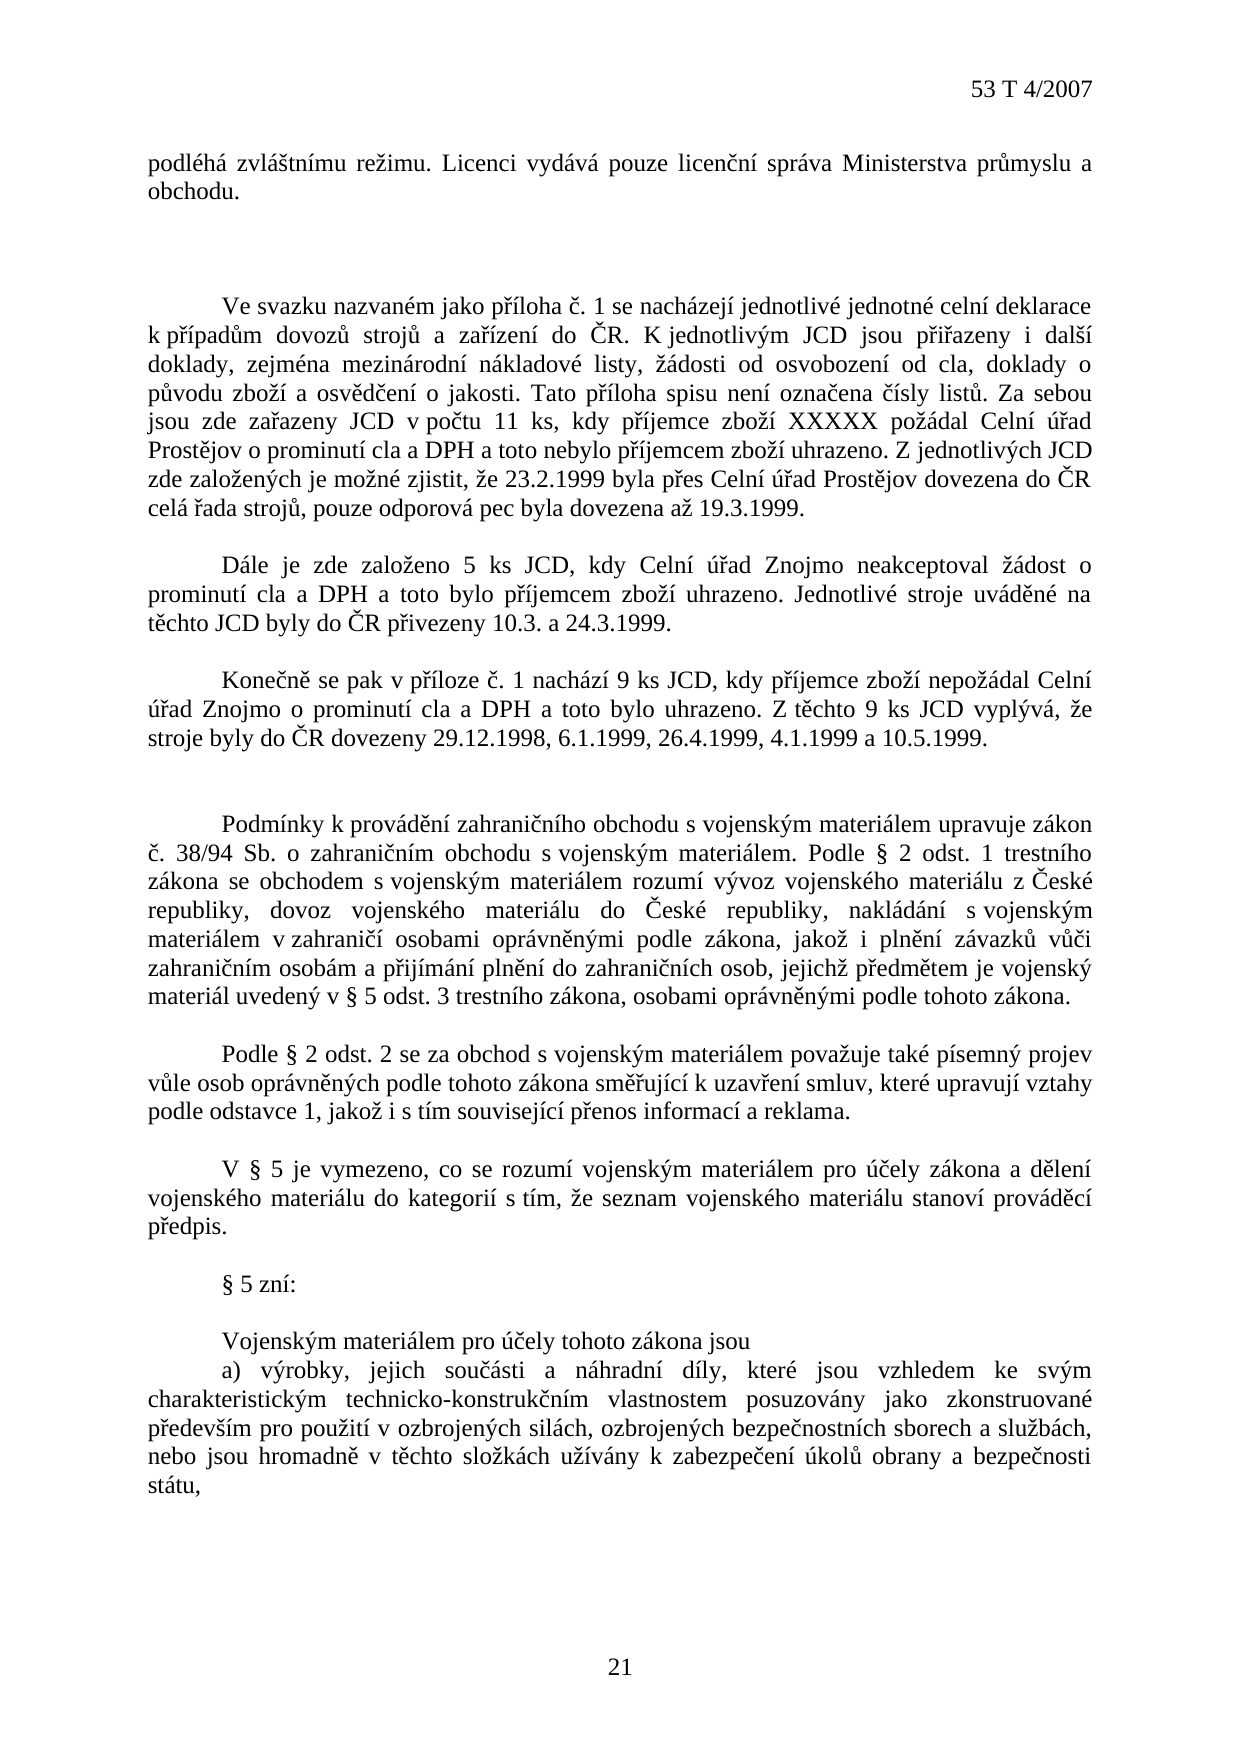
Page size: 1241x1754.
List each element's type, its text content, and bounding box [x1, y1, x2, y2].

text a) výrobky, jejich součásti a náhradní díly, které jsou vzhledem ke svým charakteristickým technicko-konstrukčním vlastnostem posuzovány jako zkonstruované především pro použití v ozbrojených silách, ozbrojených bezpečnostních sborech a službách, nebo jsou hromadně v těchto složkách užívány k zabezpečení úkolů obrany a bezpečnosti státu, [148, 1355, 1093, 1499]
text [148, 148, 1093, 205]
text Dále je zde založeno 5 ks JCD, kdy Celní úřad Znojmo neakceptoval žádost o prominutí cla a DPH a toto bylo příjemcem zboží uhrazeno. Jednotlivé stroje uváděné na těchto JCD byly do ČR přivezeny 10.3. a 24.3.1999. [148, 550, 1093, 636]
text Ve svazku nazvaném jako příloha č. 1 se nacházejí jednotlivé jednotné celní deklarace k případům dovozů strojů a zařízení do ČR. K jednotlivým JCD jsou přiřazeny i další doklady, zejména mezinárodní nákladové listy, žádosti od osvobození od cla, doklady o původu zboží a osvědčení o jakosti. Tato příloha spisu není označena čísly listů. Za sebou jsou zde zařazeny JCD v počtu 11 ks, kdy příjemce zboží XXXXX požádal Celní úřad Prostějov o prominutí cla a DPH a toto nebylo příjemcem zboží uhrazeno. Z jednotlivých JCD zde založených je možné zjistit, že 23.2.1999 byla přes Celní úřad Prostějov dovezena do ČR celá řada strojů, pouze odporová pec byla dovezena až 19.3.1999. [148, 291, 1093, 521]
text Podmínky k provádění zahraničního obchodu s vojenským materiálem upravuje zákon č. 38/94 Sb. o zahraničním obchodu s vojenským materiálem. Podle § 2 odst. 1 trestního zákona se obchodem s vojenským materiálem rozumí vývoz vojenského materiálu z České republiky, dovoz vojenského materiálu do České republiky, nakládání s vojenským materiálem v zahraničí osobami oprávněnými podle zákona, jakož i plnění závazků vůči zahraničním osobám a přijímání plnění do zahraničních osob, jejichž předmětem je vojenský materiál uvedený v § 5 odst. 3 trestního zákona, osobami oprávněnými podle tohoto zákona. [148, 809, 1093, 1010]
text V § 5 je vymezeno, co se rozumí vojenským materiálem pro účely zákona a dělení vojenského materiálu do kategorií s tím, že seznam vojenského materiálu stanoví prováděcí předpis. [148, 1154, 1093, 1240]
text § 5 zní: [148, 1269, 1093, 1298]
text Konečně se pak v příloze č. 1 nachází 9 ks JCD, kdy příjemce zboží nepožádal Celní úřad Znojmo o prominutí cla a DPH a toto bylo uhrazeno. Z těchto 9 ks JCD vyplývá, že stroje byly do ČR dovezeny 29.12.1998, 6.1.1999, 26.4.1999, 4.1.1999 a 10.5.1999. [148, 665, 1093, 751]
text Podle § 2 odst. 2 se za obchod s vojenským materiálem považuje také písemný projev vůle osob oprávněných podle tohoto zákona směřující k uzavření smluv, které upravují vztahy podle odstavce 1, jakož i s tím související přenos informací a reklama. [148, 1039, 1093, 1125]
text Vojenským materiálem pro účely tohoto zákona jsou [148, 1326, 1093, 1355]
